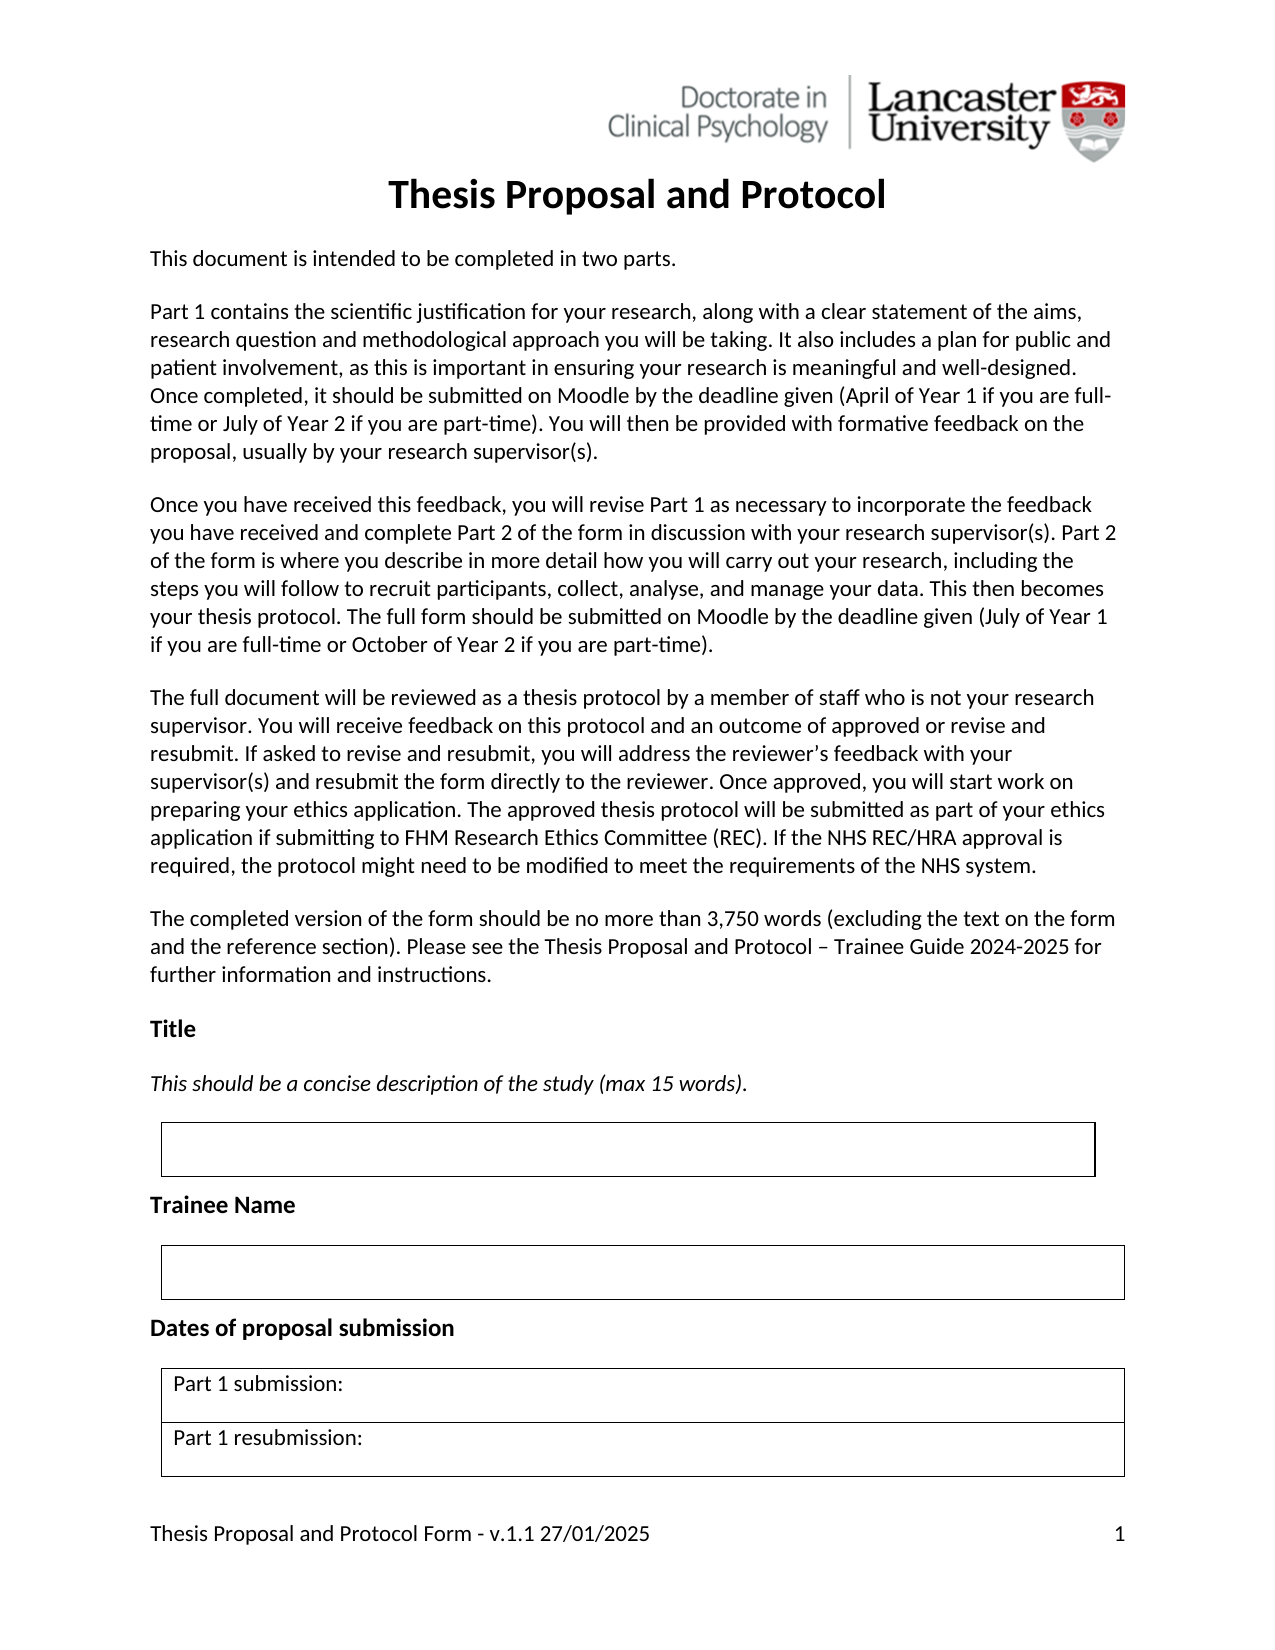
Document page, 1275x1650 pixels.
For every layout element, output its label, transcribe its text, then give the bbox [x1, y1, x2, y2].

text Part 1 contains the scientific justification for your research, along with a clear statement of the aims, research question and methodological approach you will be taking. It also includes a plan for public and patient involvement, as this is important in ensuring your research is meaningful and well-designed. Once completed, it should be submitted on Moodle by the deadline given (April of Year 1 if you are full-time or July of Year 2 if you are part-time). You will then be provided with formative feedback on the proposal, usually by your research supervisor(s). [150, 297, 1125, 465]
text This document is intended to be completed in two parts. [150, 244, 1125, 272]
text Once you have received this feedback, you will revise Part 1 as necessary to incorporate the feedback you have received and complete Part 2 of the form in discussion with your research supervisor(s). Part 2 of the form is where you describe in more detail how you will carry out your research, including the steps you will follow to recruit participants, collect, analyse, and manage your data. This then becomes your thesis protocol. The full form should be submitted on Moodle by the deadline given (July of Year 1 if you are full-time or October of Year 2 if you are part-time). [150, 490, 1125, 658]
table_header [162, 1246, 1124, 1299]
picture [601, 75, 1125, 168]
text The completed version of the form should be no more than 3,750 words (excluding the text on the form and the reference section). Please see the Thesis Proposal and Protocol – Trainee Guide 2024-2025 for further information and instructions. [150, 904, 1125, 988]
subtitle Title [150, 1013, 1125, 1044]
subtitle Dates of proposal submission [150, 1313, 1125, 1343]
subtitle Thesis Proposal and Protocol [150, 168, 1125, 219]
table_header [162, 1123, 1094, 1176]
text This should be a concise description of the study (max 15 words). [150, 1069, 1125, 1097]
table_header Part 1 submission: [162, 1369, 1124, 1422]
subtitle Trainee Name [150, 1189, 1125, 1220]
table_cell Part 1 resubmission: [162, 1423, 1124, 1476]
text The full document will be reviewed as a thesis protocol by a member of staff who is not your research supervisor. You will receive feedback on this protocol and an outcome of approved or revise and resubmit. If asked to revise and resubmit, you will address the reviewer’s feedback with your supervisor(s) and resubmit the form directly to the reviewer. Once approved, you will start work on preparing your ethics application. The approved thesis protocol will be submitted as part of your ethics application if submitting to FHM Research Ethics Committee (REC). If the NHS REC/HRA approval is required, the protocol might need to be modified to meet the requirements of the NHS system. [150, 683, 1125, 879]
